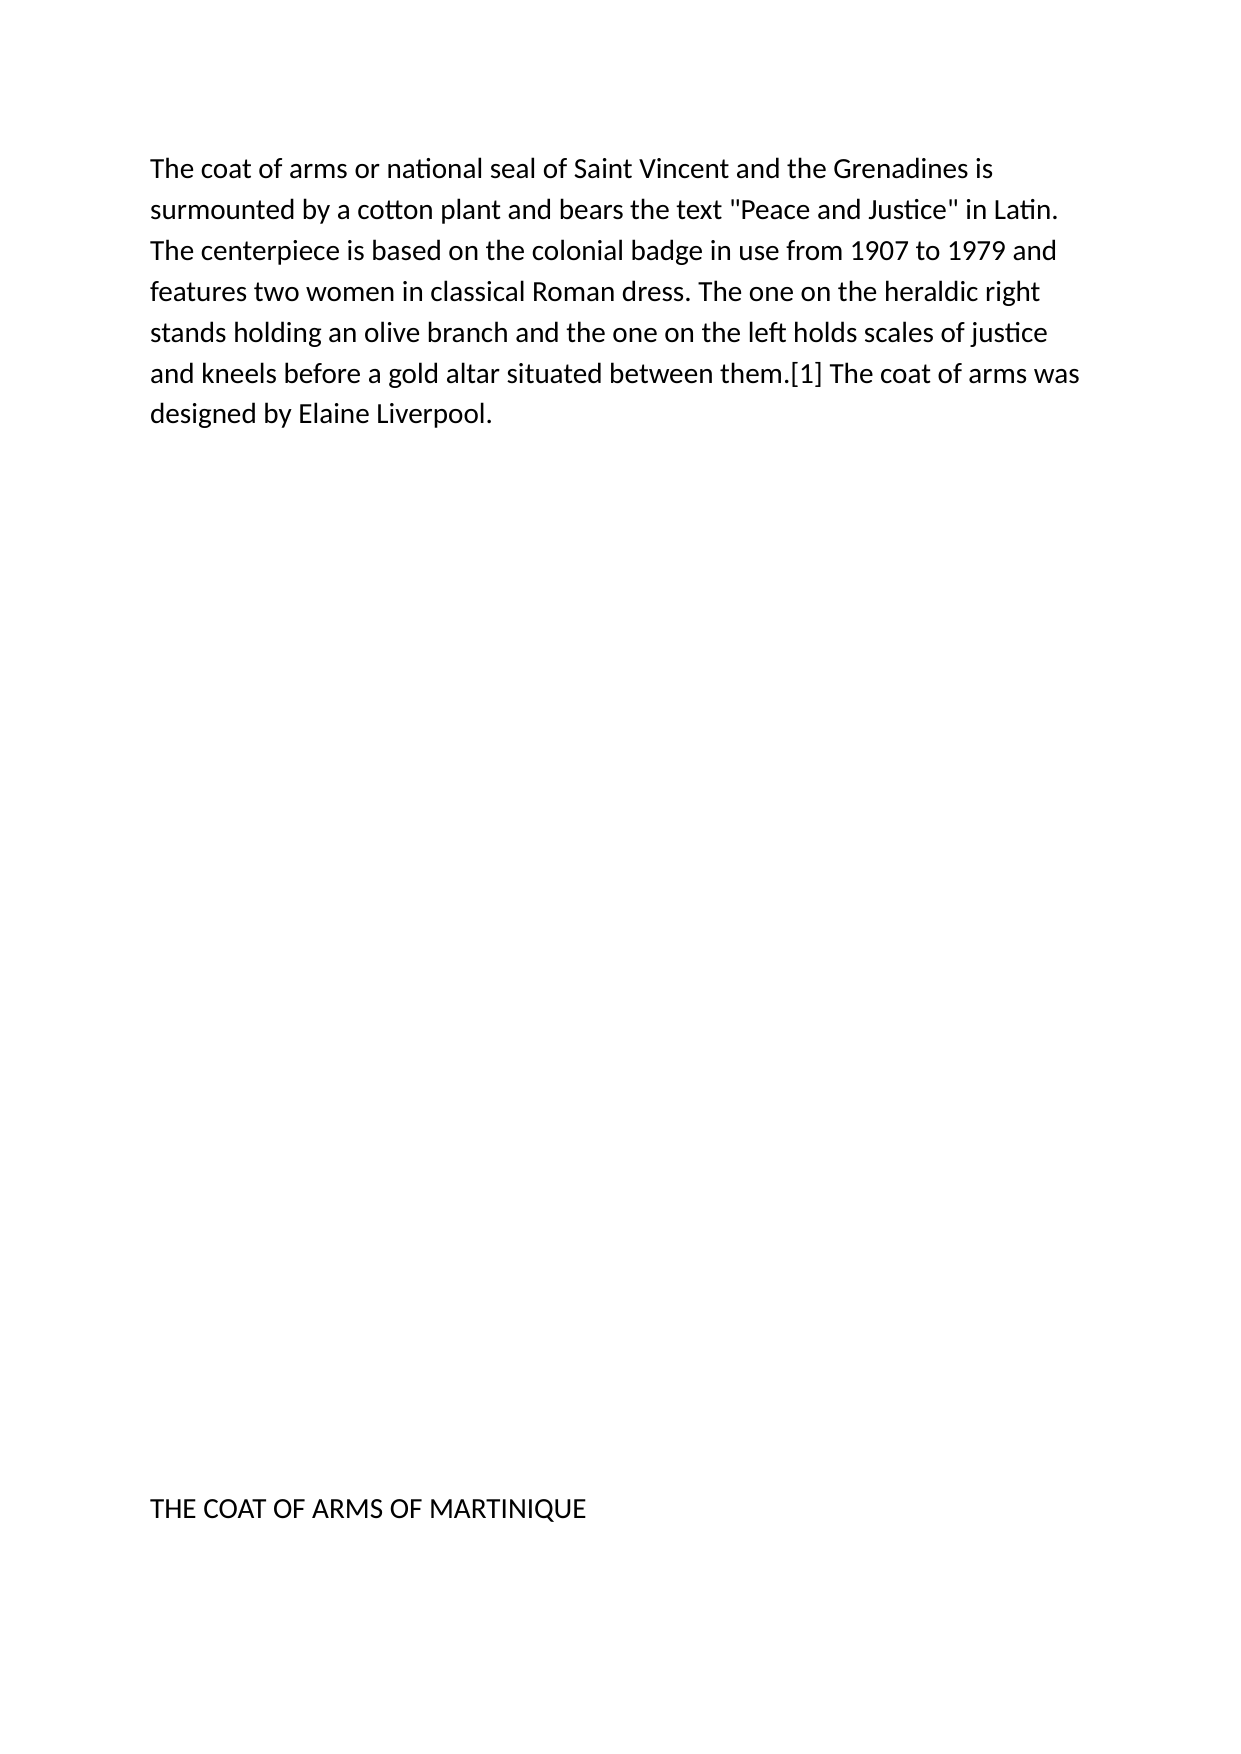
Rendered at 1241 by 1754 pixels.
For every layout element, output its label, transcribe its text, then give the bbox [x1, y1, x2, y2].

text The coat of arms or national seal of Saint Vincent and the Grenadines is surmounted by a cotton plant and bears the text "Peace and Justice" in Latin. The centerpiece is based on the colonial badge in use from 1907 to 1979 and features two women in classical Roman dress. The one on the heraldic right stands holding an olive branch and the one on the left holds scales of justice and kneels before a gold altar situated between them.[1] The coat of arms was designed by Elaine Liverpool. [150, 150, 1090, 431]
text THE COAT OF ARMS OF MARTINIQUE [150, 1490, 1090, 1526]
